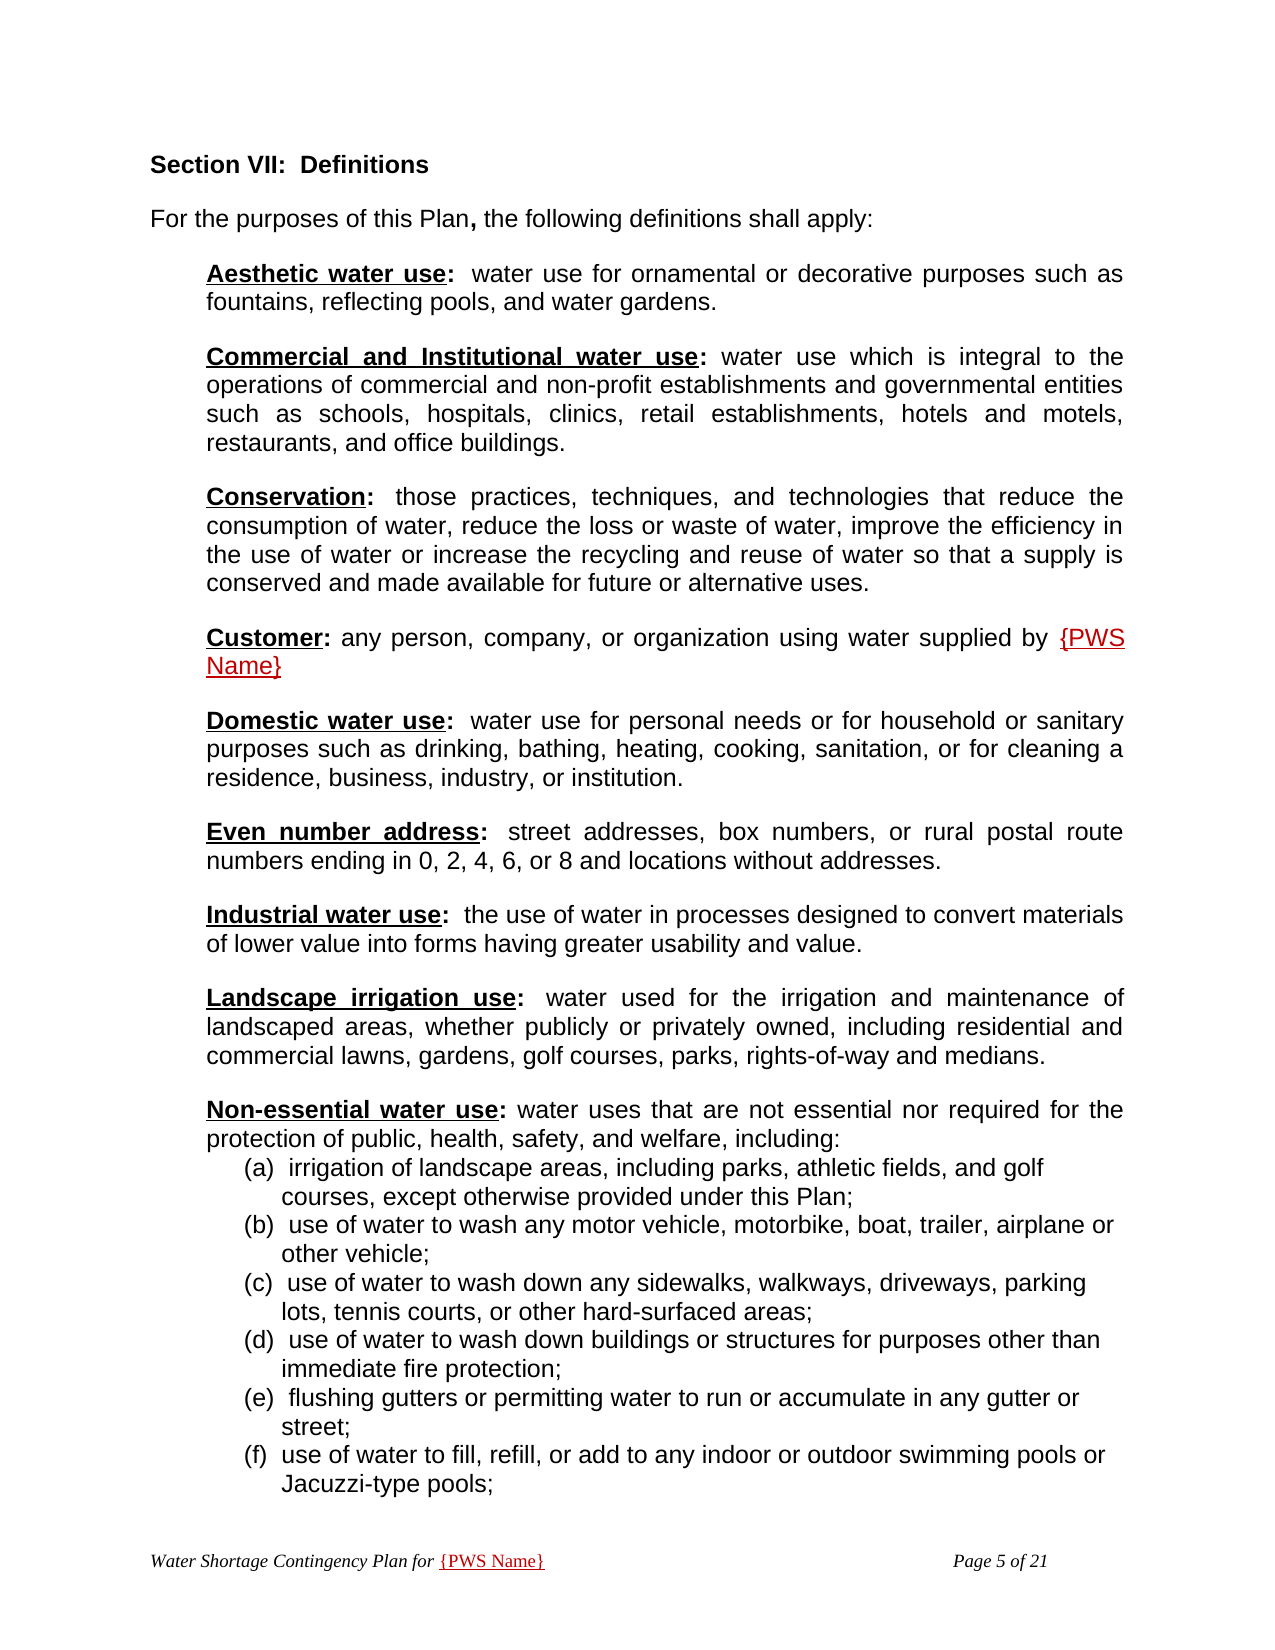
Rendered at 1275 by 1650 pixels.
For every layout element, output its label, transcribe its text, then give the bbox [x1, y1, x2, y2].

text Even number address: street addresses, box numbers, or rural postal route numbers ending in 0, 2, 4, 6, or 8 and locations without addresses. [206, 817, 1125, 875]
text Non-essential water use: water uses that are not essential nor required for the protection of public, health, safety, and welfare, including: [206, 1095, 1125, 1153]
text Industrial water use: the use of water in processes designed to convert materials of lower value into forms having greater usability and value. [206, 900, 1125, 958]
text Aesthetic water use: water use for ornamental or decorative purposes such as fountains, reflecting pools, and water gardens. [206, 258, 1125, 316]
text (d) use of water to wash down buildings or structures for purposes other than immediate fire protection; [244, 1325, 1125, 1383]
text (b) use of water to wash any motor vehicle, motorbike, boat, trailer, airplane or other vehicle; [244, 1210, 1125, 1268]
subtitle Section VII: Definitions [150, 150, 1125, 179]
text Customer: any person, company, or organization using water supplied by {PWS Name} [206, 623, 1125, 680]
text Domestic water use: water use for personal needs or for household or sanitary purposes such as drinking, bathing, heating, cooking, sanitation, or for cleaning a residence, business, industry, or institution. [206, 706, 1125, 792]
text (c) use of water to wash down any sidewalks, walkways, driveways, parking lots, tennis courts, or other hard-surfaced areas; [244, 1268, 1125, 1325]
text (e) flushing gutters or permitting water to run or accumulate in any gutter or street; [244, 1383, 1125, 1440]
text Landscape irrigation use: water used for the irrigation and maintenance of landscaped areas, whether publicly or privately owned, including residential and commercial lawns, gardens, golf courses, parks, rights-of-way and medians. [206, 983, 1125, 1070]
text Commercial and Institutional water use: water use which is integral to the operations of commercial and non-profit establishments and governmental entities such as schools, hospitals, clinics, retail establishments, hotels and motels, restaurants, and office buildings. [206, 342, 1125, 457]
text Conservation: those practices, techniques, and technologies that reduce the consumption of water, reduce the loss or waste of water, improve the efficiency in the use of water or increase the recycling and reuse of water so that a supply is conserved and made available for future or alternative uses. [206, 482, 1125, 597]
text (a) irrigation of landscape areas, including parks, athletic fields, and golf courses, except otherwise provided under this Plan; [244, 1153, 1125, 1210]
text (f) use of water to fill, refill, or add to any indoor or outdoor swimming pools or Jacuzzi-type pools; [244, 1440, 1125, 1498]
text For the purposes of this Plan, the following definitions shall apply: [150, 204, 1125, 233]
